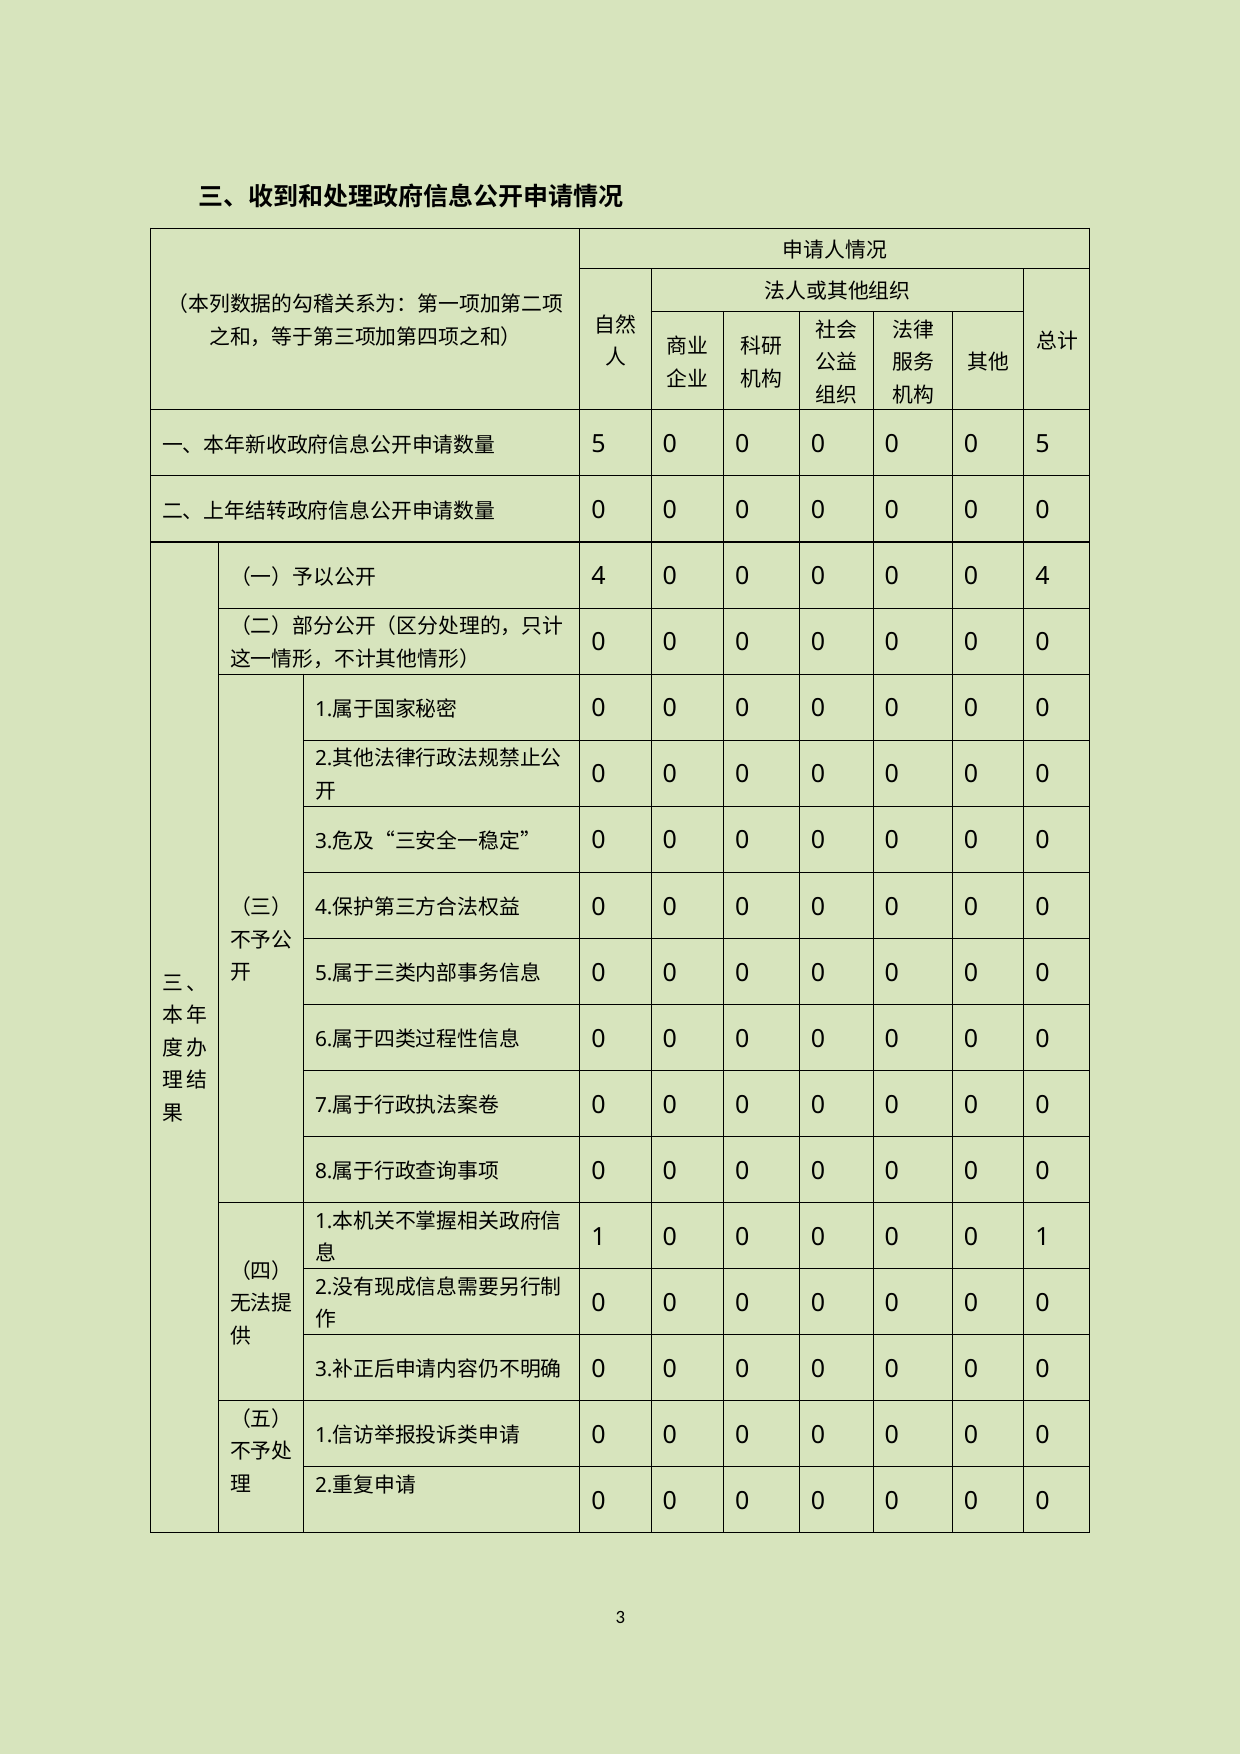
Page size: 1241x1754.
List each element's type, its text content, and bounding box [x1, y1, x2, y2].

table_cell 0 [874, 939, 952, 1004]
table_cell 0 [800, 873, 873, 938]
table_cell 0 [800, 807, 873, 872]
table_cell 0 [652, 476, 723, 541]
table_cell 二、上年结转政府信息公开申请数量 [151, 476, 579, 541]
table_cell 0 [953, 1005, 1023, 1070]
table_cell 0 [724, 1203, 799, 1268]
table_cell 0 [953, 1401, 1023, 1466]
table_cell 0 [953, 410, 1023, 475]
table_cell 1 [1024, 1203, 1089, 1268]
table_cell 0 [652, 1269, 723, 1334]
table_cell 0 [1024, 1005, 1089, 1070]
table_cell 0 [953, 1071, 1023, 1136]
table_cell 0 [800, 609, 873, 673]
table_cell 0 [874, 1467, 952, 1532]
table_cell 自然人 [580, 269, 651, 409]
table_cell 4 [1024, 543, 1089, 607]
table_cell 0 [874, 1137, 952, 1202]
table_cell 0 [652, 675, 723, 739]
table_cell 0 [800, 543, 873, 607]
table_cell 0 [652, 1335, 723, 1400]
table_cell 科研机构 [724, 312, 799, 409]
table_cell 0 [652, 410, 723, 475]
table_cell 0 [580, 1269, 651, 1334]
table_cell （四）无法提供 [219, 1203, 303, 1400]
table_cell 0 [1024, 741, 1089, 806]
table_cell 0 [800, 1401, 873, 1466]
table_cell 1.属于国家秘密 [304, 675, 579, 739]
table_cell 其他 [953, 312, 1023, 409]
table_cell 4 [580, 543, 651, 607]
table_cell 0 [724, 1401, 799, 1466]
table_cell 0 [953, 1137, 1023, 1202]
table_cell 0 [800, 1269, 873, 1334]
table_cell （五）不予处理 [219, 1401, 303, 1532]
table_cell 0 [800, 939, 873, 1004]
table_cell 0 [953, 741, 1023, 806]
table_cell 一、本年新收政府信息公开申请数量 [151, 410, 579, 475]
table_cell 0 [953, 1335, 1023, 1400]
table_cell 0 [874, 1401, 952, 1466]
table_cell 0 [953, 609, 1023, 673]
table_cell 5 [1024, 410, 1089, 475]
table_cell 0 [800, 675, 873, 739]
table_cell 2.重复申请 [304, 1467, 579, 1532]
table_cell 8.属于行政查询事项 [304, 1137, 579, 1202]
table_cell 0 [724, 1071, 799, 1136]
table_cell 0 [580, 1071, 651, 1136]
table_cell 1.信访举报投诉类申请 [304, 1401, 579, 1466]
table_cell 0 [1024, 1269, 1089, 1334]
table_cell 0 [724, 1005, 799, 1070]
table_cell 0 [652, 1401, 723, 1466]
table_cell 0 [724, 939, 799, 1004]
table_cell 0 [953, 1269, 1023, 1334]
table_cell 5.属于三类内部事务信息 [304, 939, 579, 1004]
table_cell 三、本年度办理结果 [151, 543, 218, 1532]
table_cell 0 [1024, 1137, 1089, 1202]
table_cell 0 [874, 1071, 952, 1136]
table_cell 3.补正后申请内容仍不明确 [304, 1335, 579, 1400]
table_cell 0 [874, 410, 952, 475]
table_cell 0 [800, 1203, 873, 1268]
table_cell 0 [874, 1203, 952, 1268]
table_cell 0 [724, 873, 799, 938]
table_cell 1 [580, 1203, 651, 1268]
table_cell 0 [953, 873, 1023, 938]
table_cell 0 [1024, 807, 1089, 872]
table_cell 0 [874, 609, 952, 673]
table_cell 0 [953, 1467, 1023, 1532]
table_cell 0 [1024, 476, 1089, 541]
table_cell 0 [580, 609, 651, 673]
table_cell 法律服务机构 [874, 312, 952, 409]
table_cell 0 [724, 741, 799, 806]
table_header （本列数据的勾稽关系为：第一项加第二项之和，等于第三项加第四项之和） [151, 229, 579, 409]
table_cell 5 [580, 410, 651, 475]
table_cell 0 [724, 543, 799, 607]
table_cell 法人或其他组织 [652, 269, 1023, 311]
table_cell 0 [580, 873, 651, 938]
table_cell 2.没有现成信息需要另行制作 [304, 1269, 579, 1334]
table_cell 0 [652, 873, 723, 938]
table_cell 0 [652, 1203, 723, 1268]
table_cell 0 [652, 1005, 723, 1070]
table_cell 0 [953, 807, 1023, 872]
table_cell 0 [580, 741, 651, 806]
table_cell 0 [1024, 1071, 1089, 1136]
table_cell 0 [1024, 609, 1089, 673]
table_cell 0 [652, 1467, 723, 1532]
table_cell 0 [652, 543, 723, 607]
table_cell 0 [953, 476, 1023, 541]
table_cell 0 [580, 1467, 651, 1532]
table_cell 0 [953, 939, 1023, 1004]
table_cell 0 [874, 1269, 952, 1334]
table_cell 0 [800, 741, 873, 806]
table_cell 0 [580, 1401, 651, 1466]
table_cell 0 [874, 675, 952, 739]
table_cell 0 [724, 807, 799, 872]
table_cell 0 [724, 1137, 799, 1202]
table_cell 0 [800, 1137, 873, 1202]
table_cell 0 [874, 1005, 952, 1070]
table_cell 0 [953, 675, 1023, 739]
table_cell 0 [580, 1137, 651, 1202]
table_cell 0 [874, 543, 952, 607]
table_cell 0 [1024, 939, 1089, 1004]
table_cell 0 [580, 807, 651, 872]
table_cell 0 [1024, 1401, 1089, 1466]
table_cell 0 [724, 1467, 799, 1532]
table_cell （二）部分公开（区分处理的，只计这一情形，不计其他情形） [219, 609, 579, 673]
table_cell 0 [724, 1335, 799, 1400]
table_cell 0 [800, 410, 873, 475]
table_cell 0 [953, 543, 1023, 607]
table_cell 0 [874, 476, 952, 541]
table_cell 2.其他法律行政法规禁止公开 [304, 741, 579, 806]
table_cell 4.保护第三方合法权益 [304, 873, 579, 938]
table_cell 7.属于行政执法案卷 [304, 1071, 579, 1136]
table_cell 0 [800, 1005, 873, 1070]
table_cell 0 [800, 1335, 873, 1400]
table_cell 商业企业 [652, 312, 723, 409]
table_cell 0 [652, 741, 723, 806]
table_cell 0 [652, 939, 723, 1004]
table_cell 3.危及“三安全一稳定” [304, 807, 579, 872]
table_header 申请人情况 [580, 229, 1089, 268]
table_cell 0 [652, 609, 723, 673]
table_cell 0 [800, 1467, 873, 1532]
table_cell 0 [652, 1137, 723, 1202]
table_cell 0 [580, 1335, 651, 1400]
table_cell 0 [724, 1269, 799, 1334]
table_cell 总计 [1024, 269, 1089, 409]
table_cell 0 [724, 675, 799, 739]
table_cell 0 [1024, 675, 1089, 739]
table_cell 0 [800, 1071, 873, 1136]
table_cell 0 [580, 476, 651, 541]
table_cell 0 [1024, 873, 1089, 938]
table_cell 0 [724, 410, 799, 475]
table_cell 0 [874, 1335, 952, 1400]
list 收到和处理政府信息公开申请情况 [148, 162, 1092, 227]
table_cell 0 [652, 1071, 723, 1136]
table_cell 0 [800, 476, 873, 541]
table_cell 0 [724, 609, 799, 673]
table_cell 0 [953, 1203, 1023, 1268]
table_cell 0 [874, 807, 952, 872]
table_cell 0 [1024, 1467, 1089, 1532]
table_cell 6.属于四类过程性信息 [304, 1005, 579, 1070]
table_cell 0 [724, 476, 799, 541]
table_cell 0 [580, 1005, 651, 1070]
table_cell 0 [580, 675, 651, 739]
table_cell 0 [652, 807, 723, 872]
table_cell 社会公益组织 [800, 312, 873, 409]
table_cell 0 [580, 939, 651, 1004]
table_cell 0 [1024, 1335, 1089, 1400]
table_cell （三）不予公开 [219, 675, 303, 1202]
table_cell 1.本机关不掌握相关政府信息 [304, 1203, 579, 1268]
table_cell （一）予以公开 [219, 543, 579, 607]
table_cell 0 [874, 741, 952, 806]
table_cell 0 [874, 873, 952, 938]
